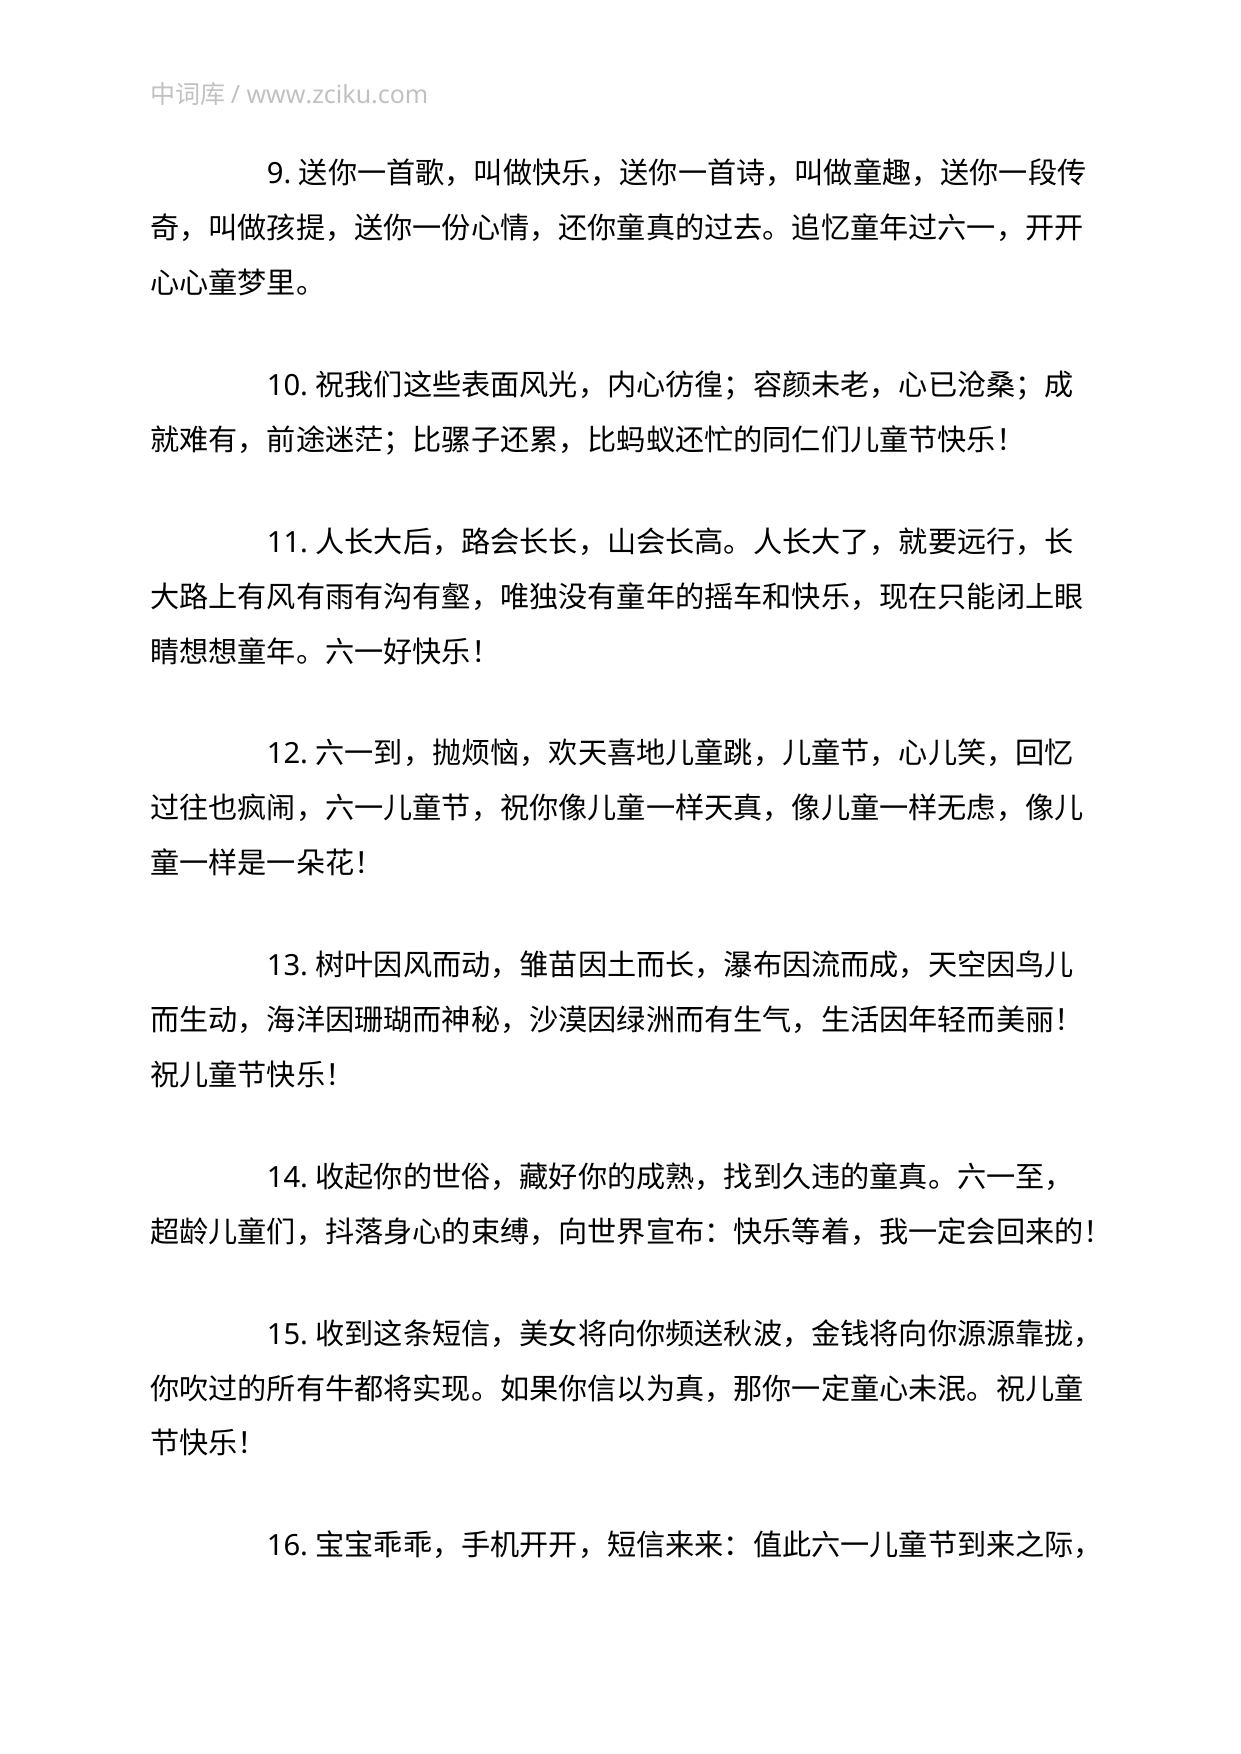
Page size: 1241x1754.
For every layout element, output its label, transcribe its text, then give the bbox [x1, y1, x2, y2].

text 9. 送你一首歌，叫做快乐，送你一首诗，叫做童趣，送你一段传奇，叫做孩提，送你一份心情，还你童真的过去。追忆童年过六一，开开心心童梦里。 [150, 150, 1090, 302]
text 12. 六一到，抛烦恼，欢天喜地儿童跳，儿童节，心儿笑，回忆过往也疯闹，六一儿童节，祝你像儿童一样天真，像儿童一样无虑，像儿童一样是一朵花！ [150, 730, 1090, 882]
text 14. 收起你的世俗，藏好你的成熟，找到久违的童真。六一至，超龄儿童们，抖落身心的束缚，向世界宣布：快乐等着，我一定会回来的！ [150, 1153, 1090, 1251]
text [150, 1522, 1090, 1564]
text 15. 收到这条短信，美女将向你频送秋波，金钱将向你源源靠拢，你吹过的所有牛都将实现。如果你信以为真，那你一定童心未泯。祝儿童节快乐！ [150, 1310, 1090, 1462]
text 13. 树叶因风而动，雏苗因土而长，瀑布因流而成，天空因鸟儿而生动，海洋因珊瑚而神秘，沙漠因绿洲而有生气，生活因年轻而美丽！祝儿童节快乐！ [150, 942, 1090, 1094]
text 10. 祝我们这些表面风光，内心彷徨；容颜未老，心已沧桑；成就难有，前途迷茫；比骡子还累，比蚂蚁还忙的同仁们儿童节快乐！ [150, 362, 1090, 459]
text 11. 人长大后，路会长长，山会长高。人长大了，就要远行，长大路上有风有雨有沟有壑，唯独没有童年的摇车和快乐，现在只能闭上眼睛想想童年。六一好快乐！ [150, 518, 1090, 671]
